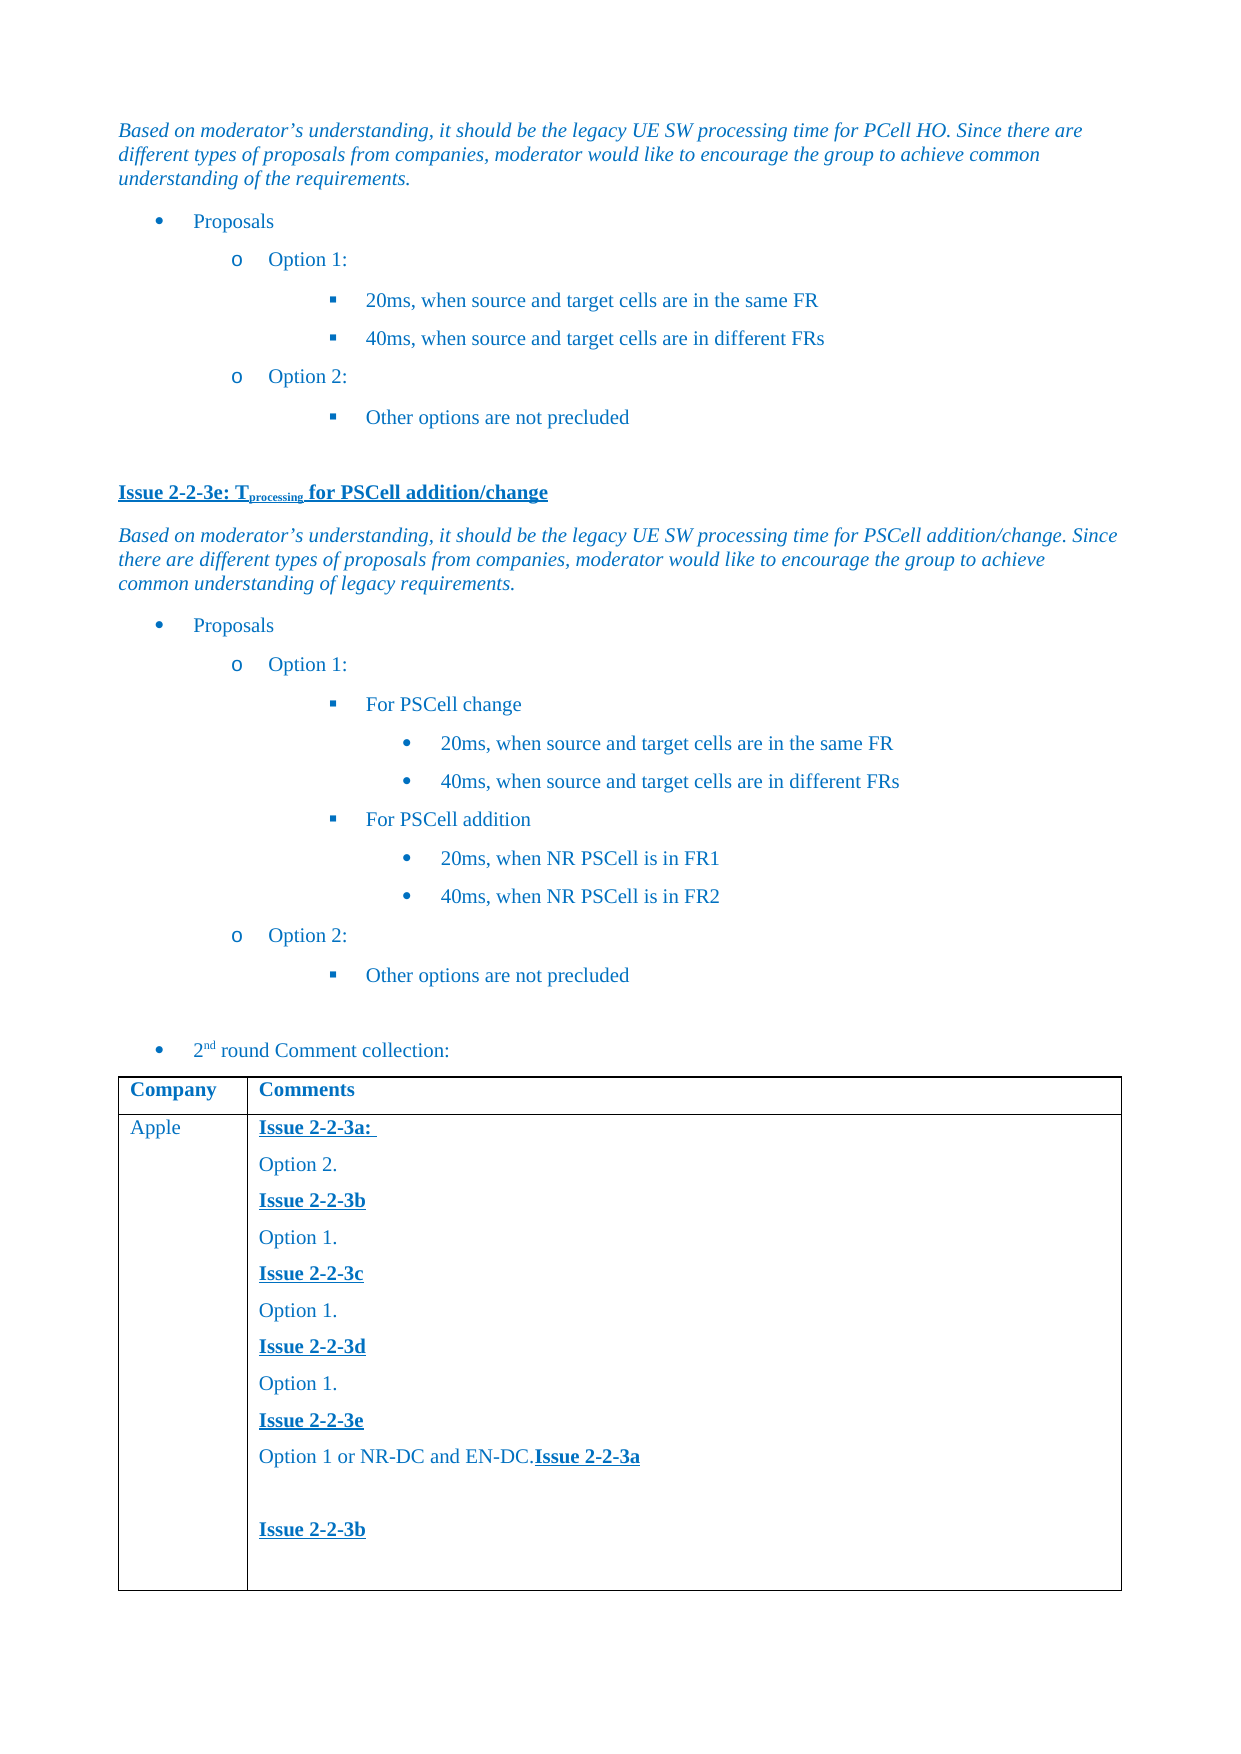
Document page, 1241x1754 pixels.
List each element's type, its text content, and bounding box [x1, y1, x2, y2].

table_cell [248, 1115, 1121, 1590]
list Option 2: [231, 923, 1122, 948]
list 2nd round Comment collection: [156, 1038, 1122, 1062]
list Option 1: [231, 247, 1122, 273]
list Proposals [156, 209, 1122, 233]
list Proposals [156, 613, 1122, 637]
list For PSCell addition [328, 807, 1122, 831]
list Option 1: [231, 652, 1122, 678]
table_cell [119, 1115, 247, 1590]
list For PSCell change [328, 692, 1122, 716]
table_header Comments [248, 1078, 1121, 1114]
list 20ms, when source and target cells are in the same FR [403, 731, 1122, 754]
list Other options are not precluded [328, 963, 1122, 987]
list Option 2: [231, 364, 1122, 390]
text Issue 2-2-3e: Tprocessing for PSCell addition/change [118, 480, 1122, 504]
list 40ms, when source and target cells are in different FRs [403, 769, 1122, 793]
text Based on moderator’s understanding, it should be the legacy UE SW processing time for PSCell addition/change. Since there are different types of proposals from companies, moderator would like to encourage the group to achieve common understanding of legacy requirements. [118, 522, 1122, 595]
list 40ms, when NR PSCell is in FR2 [403, 884, 1122, 908]
table_header Company [119, 1078, 247, 1114]
list Other options are not precluded [328, 405, 1122, 429]
list 20ms, when source and target cells are in the same FR [328, 288, 1122, 312]
list 40ms, when source and target cells are in different FRs [328, 326, 1122, 350]
text Based on moderator’s understanding, it should be the legacy UE SW processing time for PCell HO. Since there are different types of proposals from companies, moderator would like to encourage the group to achieve common understanding of the requirements. [118, 118, 1122, 190]
list 20ms, when NR PSCell is in FR1 [403, 846, 1122, 870]
